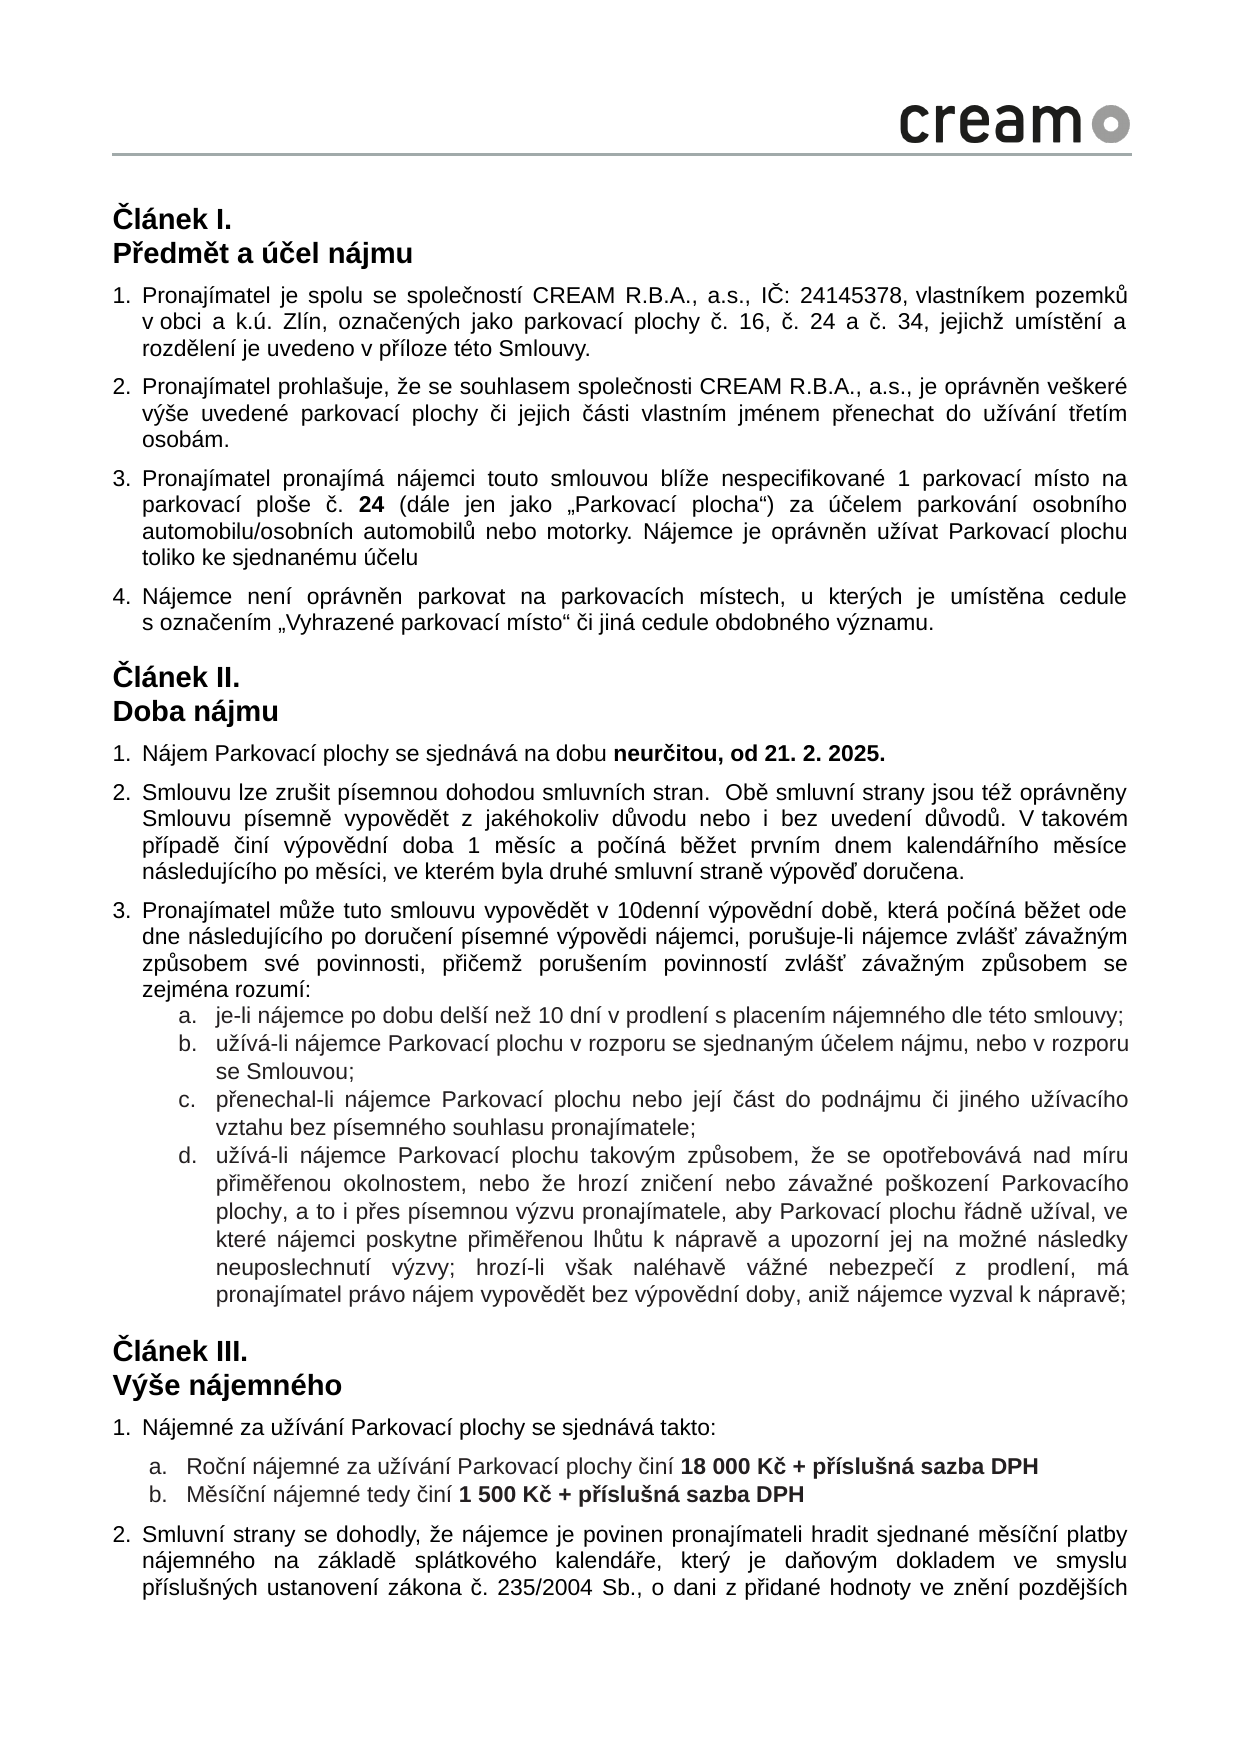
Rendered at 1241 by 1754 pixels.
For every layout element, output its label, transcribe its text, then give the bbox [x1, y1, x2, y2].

picture [898, 105, 1132, 143]
text Článek III. [112, 1334, 1128, 1368]
list Měsíční nájemné tedy činí 1 500 Kč + příslušná sazba DPH [148, 1481, 1129, 1507]
list užívá-li nájemce Parkovací plochu takovým způsobem, že se opotřebovává nad míru přiměřenou okolnostem, nebo že hrozí zničení nebo závažné poškození Parkovacího plochy, a to i přes písemnou výzvu pronajímatele, aby Parkovací plochu řádně užíval, ve které nájemci poskytne přiměřenou lhůtu k nápravě a upozorní jej na možné následky neuposlechnutí výzvy; hrozí-li však naléhavě vážné nebezpečí z prodlení, má pronajímatel právo nájem vypovědět bez výpovědní doby, aniž nájemce vyzval k nápravě; [178, 1142, 1129, 1308]
text Výše nájemného [112, 1368, 1128, 1401]
list užívá-li nájemce Parkovací plochu v rozporu se sjednaným účelem nájmu, nebo v rozporu se Smlouvou; [178, 1030, 1129, 1084]
text Doba nájmu [112, 694, 1128, 728]
list je-li nájemce po dobu delší než 10 dní v prodlení s placením nájemného dle této smlouvy; [178, 1002, 1129, 1029]
list Pronajímatel je spolu se společností CREAM R.B.A., a.s., IČ: 24145378, vlastníkem pozemků v obci a k.ú. Zlín, označených jako parkovací plochy č. 16, č. 24 a č. 34, jejichž umístění a rozdělení je uvedeno v příloze této Smlouvy. [112, 282, 1128, 361]
list Pronajímatel může tuto smlouvu vypovědět v 10denní výpovědní době, která počíná běžet ode dne následujícího po doručení písemné výpovědi nájemci, porušuje-li nájemce zvlášť závažným způsobem své povinnosti, přičemž porušením povinností zvlášť závažným způsobem se zejména rozumí: [112, 897, 1128, 1002]
list přenechal-li nájemce Parkovací plochu nebo její část do podnájmu či jiného užívacího vztahu bez písemného souhlasu pronajímatele; [178, 1086, 1129, 1140]
list Nájemné za užívání Parkovací plochy se sjednává takto: [112, 1414, 1128, 1440]
text Předmět a účel nájmu [112, 236, 1128, 269]
list Nájem Parkovací plochy se sjednává na dobu neurčitou, od 21. 2. 2025. [112, 740, 1128, 766]
list Roční nájemné za užívání Parkovací plochy činí 18 000 Kč + příslušná sazba DPH [148, 1453, 1129, 1479]
list Nájemce není oprávněn parkovat na parkovacích místech, u kterých je umístěna cedule s označením „Vyhrazené parkovací místo“ či jiná cedule obdobného významu. [112, 583, 1128, 636]
list Pronajímatel pronajímá nájemci touto smlouvou blíže nespecifikované 1 parkovací místo na parkovací ploše č. 24 (dále jen jako „Parkovací plocha“) za účelem parkování osobního automobilu/osobních automobilů nebo motorky. Nájemce je oprávněn užívat Parkovací plochu toliko ke sjednanému účelu [112, 465, 1128, 570]
list Pronajímatel prohlašuje, že se souhlasem společnosti CREAM R.B.A., a.s., je oprávněn veškeré výše uvedené parkovací plochy či jejich části vlastním jménem přenechat do užívání třetím osobám. [112, 373, 1128, 452]
list Smlouvu lze zrušit písemnou dohodou smluvních stran. Obě smluvní strany jsou též oprávněny Smlouvu písemně vypovědět z jakéhokoliv důvodu nebo i bez uvedení důvodů. V takovém případě činí výpovědní doba 1 měsíc a počíná běžet prvním dnem kalendářního měsíce následujícího po měsíci, ve kterém byla druhé smluvní straně výpověď doručena. [112, 779, 1128, 884]
text Článek I. [112, 202, 1128, 236]
text Článek II. [112, 661, 1128, 694]
